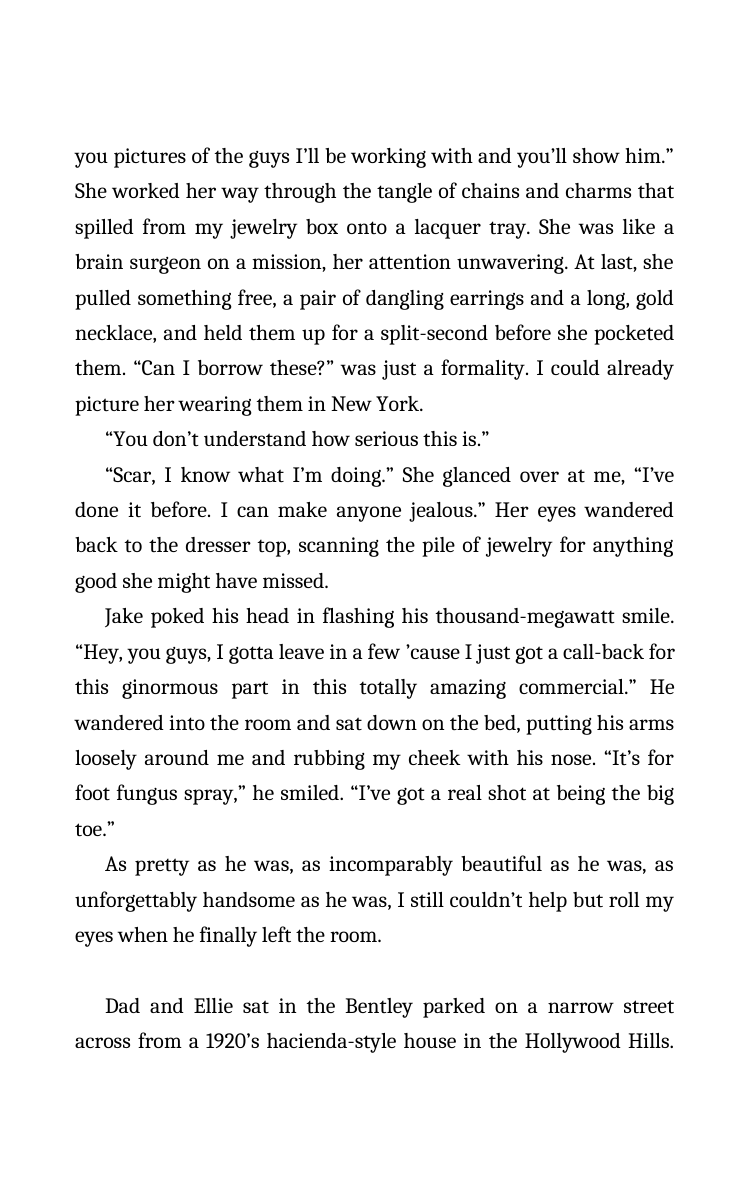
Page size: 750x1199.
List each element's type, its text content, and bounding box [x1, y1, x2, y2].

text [75, 985, 675, 1056]
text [75, 135, 675, 418]
text “You don’t understand how serious this is.” [75, 418, 675, 454]
text “Scar, I know what I’m doing.” She glanced over at me, “I’ve done it before. I can make anyone jealous.” Her eyes wandered back to the dresser top, scanning the pile of jewelry for anything good she might have missed. [75, 454, 675, 595]
text As pretty as he was, as incomparably beautiful as he was, as unforgettably handsome as he was, I still couldn’t help but roll my eyes when he finally left the room. [75, 843, 675, 949]
text Jake poked his head in flashing his thousand-megawatt smile. “Hey, you guys, I gotta leave in a few ’cause I just got a call-back for this ginormous part in this totally amazing commercial.” He wandered into the room and sat down on the bed, putting his arms loosely around me and rubbing my cheek with his nose. “It’s for foot fungus spray,” he smiled. “I’ve got a real shot at being the big toe.” [75, 595, 675, 843]
